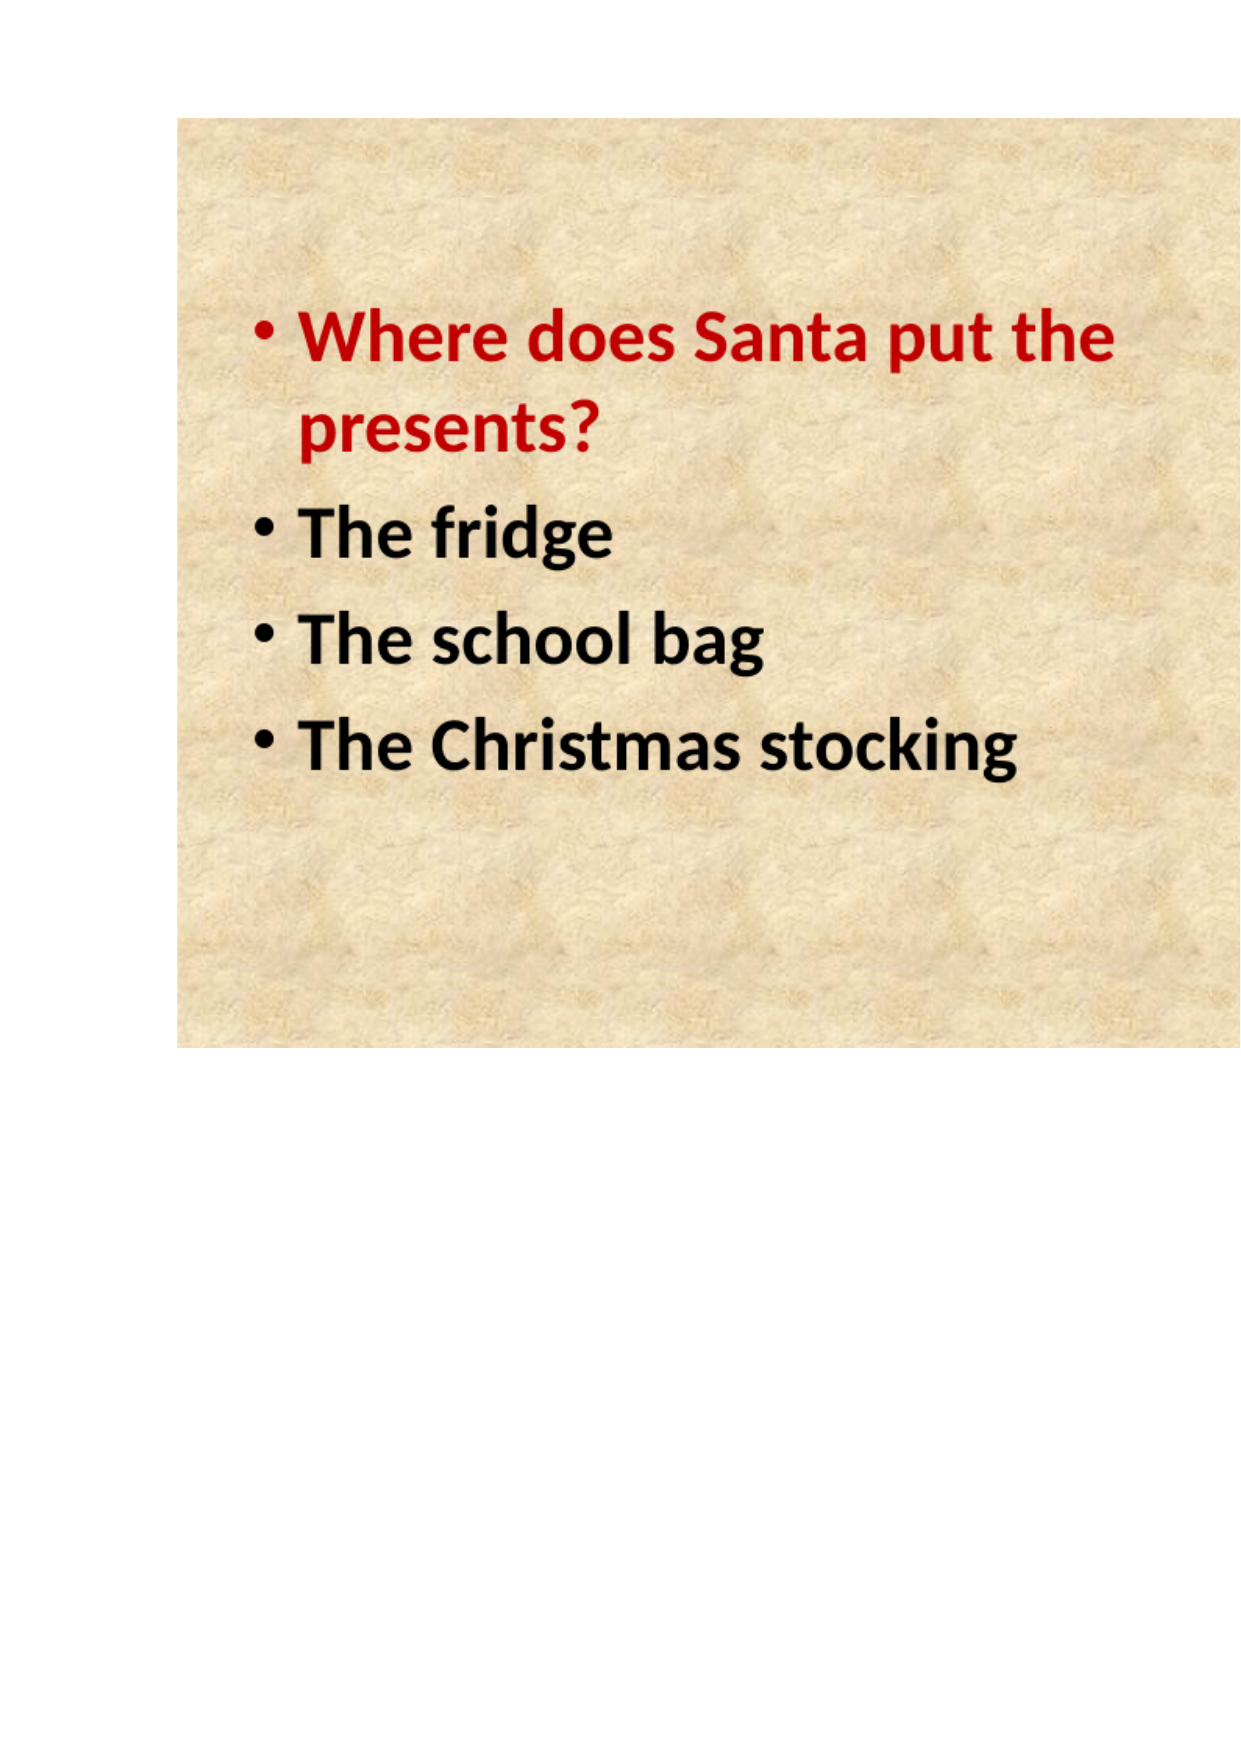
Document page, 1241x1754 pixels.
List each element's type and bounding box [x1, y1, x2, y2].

picture [177, 118, 1241, 1048]
